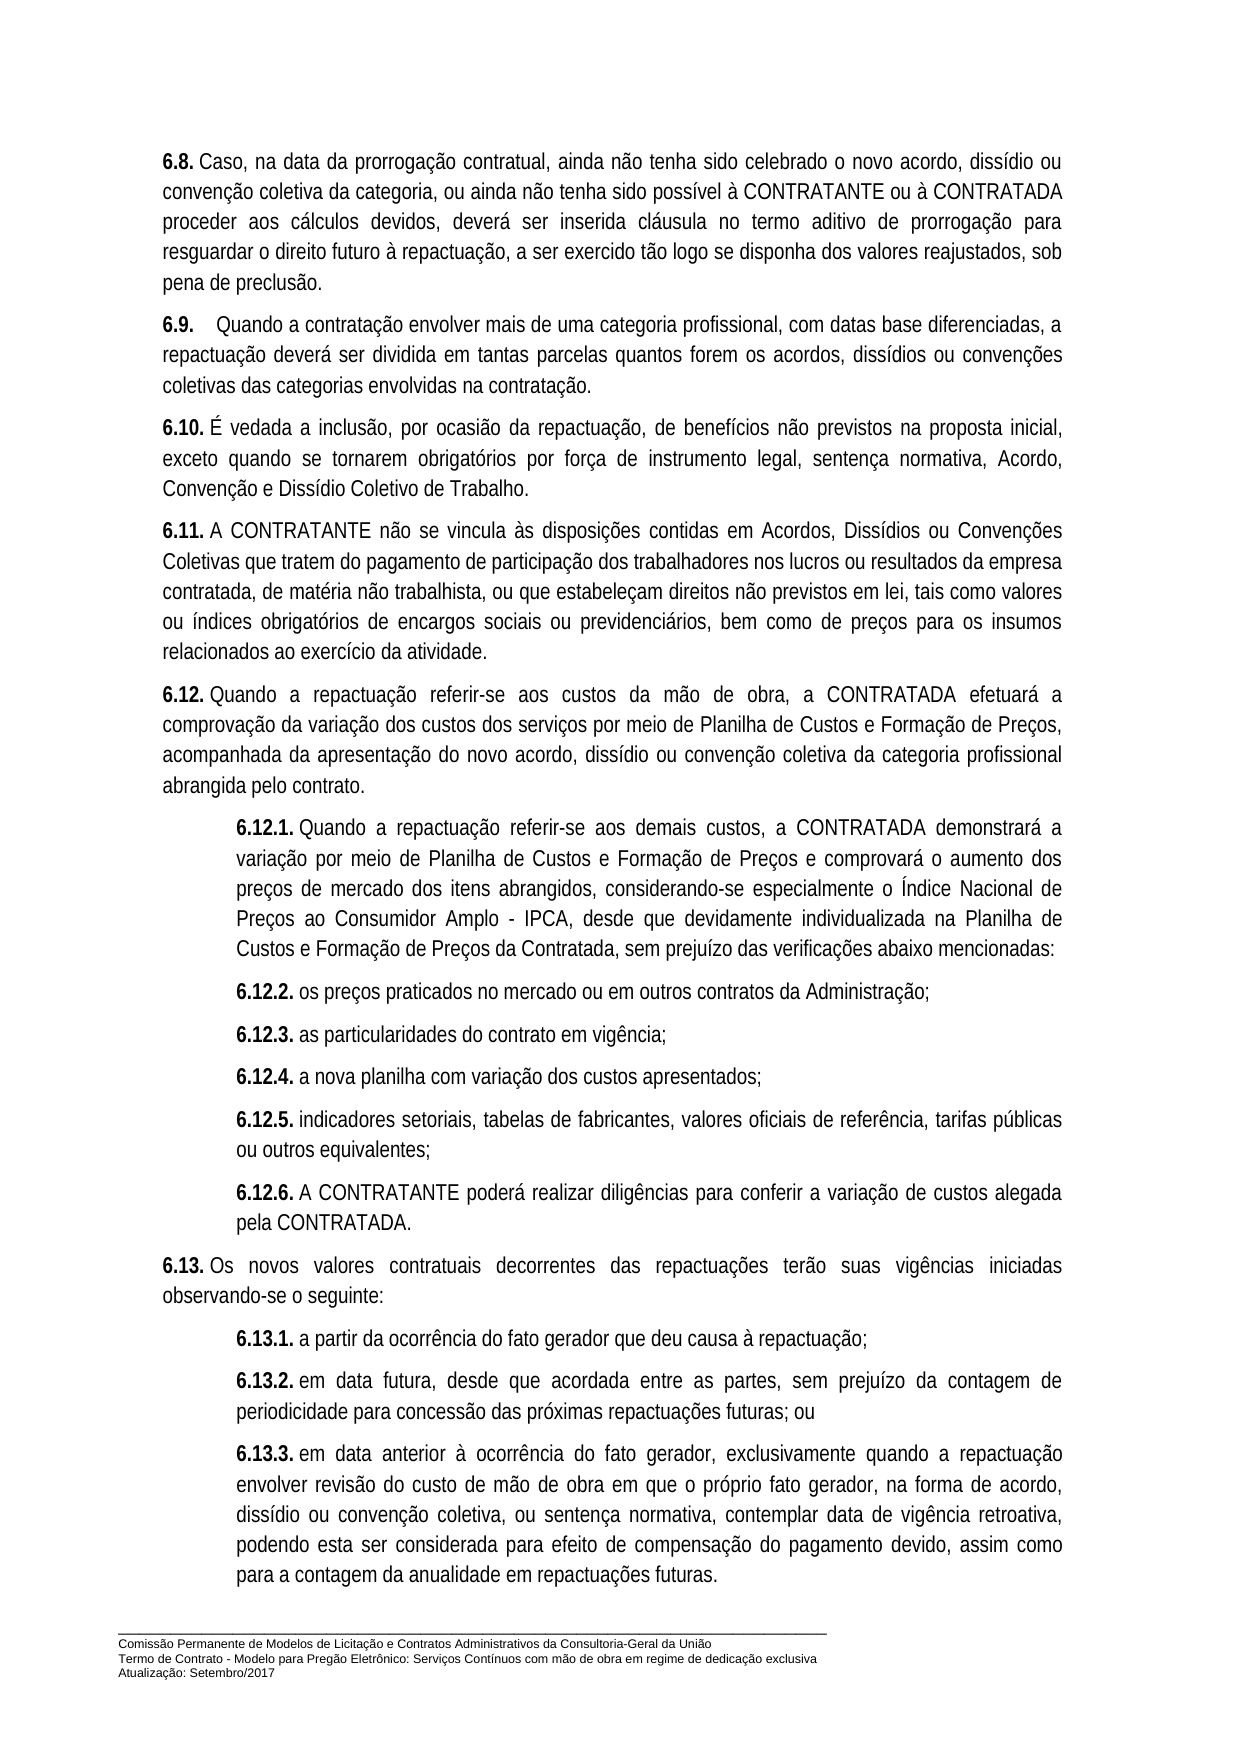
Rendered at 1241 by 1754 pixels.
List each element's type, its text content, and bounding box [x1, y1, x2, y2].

list as particularidades do contrato em vigência; [236, 1021, 1063, 1047]
list em data anterior à ocorrência do fato gerador, exclusivamente quando a repactuação envolver revisão do custo de mão de obra em que o próprio fato gerador, na forma de acordo, dissídio ou convenção coletiva, ou sentença normativa, contemplar data de vigência retroativa, podendo esta ser considerada para efeito de compensação do pagamento devido, assim como para a contagem da anualidade em repactuações futuras. [236, 1440, 1063, 1588]
list em data futura, desde que acordada entre as partes, sem prejuízo da contagem de periodicidade para concessão das próximas repactuações futuras; ou [236, 1367, 1063, 1424]
list a nova planilha com variação dos custos apresentados; [236, 1063, 1063, 1090]
list a partir da ocorrência do fato gerador que deu causa à repactuação; [236, 1325, 1063, 1351]
list Os novos valores contratuais decorrentes das repactuações terão suas vigências iniciadas observando-se o seguinte: [162, 1252, 1063, 1308]
list Quando a repactuação referir-se aos custos da mão de obra, a CONTRATADA efetuará a comprovação da variação dos custos dos serviços por meio de Planilha de Custos e Formação de Preços, acompanhada da apresentação do novo acordo, dissídio ou convenção coletiva da categoria profissional abrangida pelo contrato. [162, 681, 1063, 798]
list Quando a contratação envolver mais de uma categoria profissional, com datas base diferenciadas, a repactuação deverá ser dividida em tantas parcelas quantos forem os acordos, dissídios ou convenções coletivas das categorias envolvidas na contratação. [162, 311, 1063, 398]
list Caso, na data da prorrogação contratual, ainda não tenha sido celebrado o novo acordo, dissídio ou convenção coletiva da categoria, ou ainda não tenha sido possível à CONTRATANTE ou à CONTRATADA proceder aos cálculos devidos, deverá ser inserida cláusula no termo aditivo de prorrogação para resguardar o direito futuro à repactuação, a ser exercido tão logo se disponha dos valores reajustados, sob pena de preclusão. [162, 148, 1063, 295]
list É vedada a inclusão, por ocasião da repactuação, de benefícios não previstos na proposta inicial, exceto quando se tornarem obrigatórios por força de instrumento legal, sentença normativa, Acordo, Convenção e Dissídio Coletivo de Trabalho. [162, 414, 1063, 501]
list indicadores setoriais, tabelas de fabricantes, valores oficiais de referência, tarifas públicas ou outros equivalentes; [236, 1106, 1063, 1163]
list os preços praticados no mercado ou em outros contratos da Administração; [236, 978, 1063, 1004]
list A CONTRATANTE poderá realizar diligências para conferir a variação de custos alegada pela CONTRATADA. [236, 1179, 1063, 1236]
list Quando a repactuação referir-se aos demais custos, a CONTRATADA demonstrará a variação por meio de Planilha de Custos e Formação de Preços e comprovará o aumento dos preços de mercado dos itens abrangidos, considerando-se especialmente o Índice Nacional de Preços ao Consumidor Amplo - IPCA, desde que devidamente individualizada na Planilha de Custos e Formação de Preços da Contratada, sem prejuízo das verificações abaixo mencionadas: [236, 814, 1063, 962]
list A CONTRATANTE não se vincula às disposições contidas em Acordos, Dissídios ou Convenções Coletivas que tratem do pagamento de participação dos trabalhadores nos lucros ou resultados da empresa contratada, de matéria não trabalhista, ou que estabeleçam direitos não previstos em lei, tais como valores ou índices obrigatórios de encargos sociais ou previdenciários, bem como de preços para os insumos relacionados ao exercício da atividade. [162, 517, 1063, 665]
